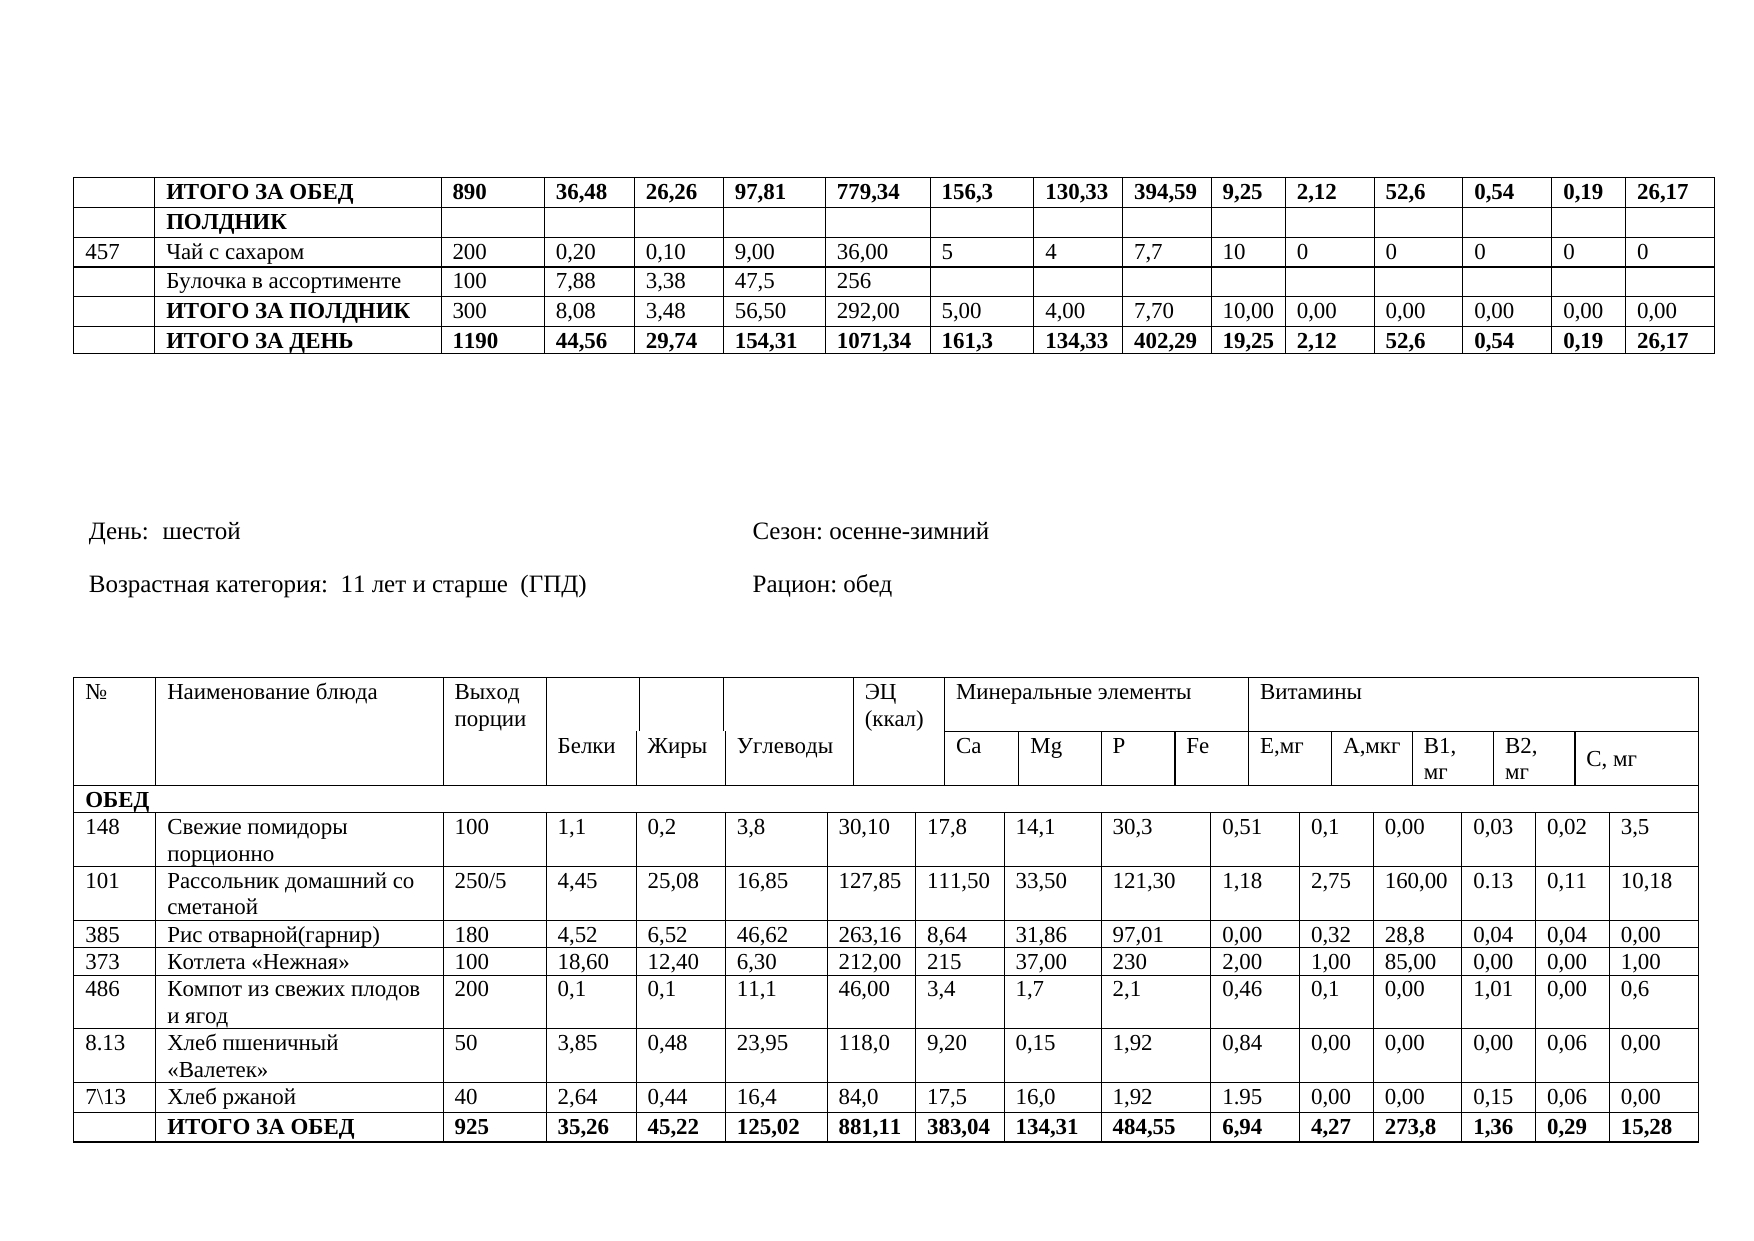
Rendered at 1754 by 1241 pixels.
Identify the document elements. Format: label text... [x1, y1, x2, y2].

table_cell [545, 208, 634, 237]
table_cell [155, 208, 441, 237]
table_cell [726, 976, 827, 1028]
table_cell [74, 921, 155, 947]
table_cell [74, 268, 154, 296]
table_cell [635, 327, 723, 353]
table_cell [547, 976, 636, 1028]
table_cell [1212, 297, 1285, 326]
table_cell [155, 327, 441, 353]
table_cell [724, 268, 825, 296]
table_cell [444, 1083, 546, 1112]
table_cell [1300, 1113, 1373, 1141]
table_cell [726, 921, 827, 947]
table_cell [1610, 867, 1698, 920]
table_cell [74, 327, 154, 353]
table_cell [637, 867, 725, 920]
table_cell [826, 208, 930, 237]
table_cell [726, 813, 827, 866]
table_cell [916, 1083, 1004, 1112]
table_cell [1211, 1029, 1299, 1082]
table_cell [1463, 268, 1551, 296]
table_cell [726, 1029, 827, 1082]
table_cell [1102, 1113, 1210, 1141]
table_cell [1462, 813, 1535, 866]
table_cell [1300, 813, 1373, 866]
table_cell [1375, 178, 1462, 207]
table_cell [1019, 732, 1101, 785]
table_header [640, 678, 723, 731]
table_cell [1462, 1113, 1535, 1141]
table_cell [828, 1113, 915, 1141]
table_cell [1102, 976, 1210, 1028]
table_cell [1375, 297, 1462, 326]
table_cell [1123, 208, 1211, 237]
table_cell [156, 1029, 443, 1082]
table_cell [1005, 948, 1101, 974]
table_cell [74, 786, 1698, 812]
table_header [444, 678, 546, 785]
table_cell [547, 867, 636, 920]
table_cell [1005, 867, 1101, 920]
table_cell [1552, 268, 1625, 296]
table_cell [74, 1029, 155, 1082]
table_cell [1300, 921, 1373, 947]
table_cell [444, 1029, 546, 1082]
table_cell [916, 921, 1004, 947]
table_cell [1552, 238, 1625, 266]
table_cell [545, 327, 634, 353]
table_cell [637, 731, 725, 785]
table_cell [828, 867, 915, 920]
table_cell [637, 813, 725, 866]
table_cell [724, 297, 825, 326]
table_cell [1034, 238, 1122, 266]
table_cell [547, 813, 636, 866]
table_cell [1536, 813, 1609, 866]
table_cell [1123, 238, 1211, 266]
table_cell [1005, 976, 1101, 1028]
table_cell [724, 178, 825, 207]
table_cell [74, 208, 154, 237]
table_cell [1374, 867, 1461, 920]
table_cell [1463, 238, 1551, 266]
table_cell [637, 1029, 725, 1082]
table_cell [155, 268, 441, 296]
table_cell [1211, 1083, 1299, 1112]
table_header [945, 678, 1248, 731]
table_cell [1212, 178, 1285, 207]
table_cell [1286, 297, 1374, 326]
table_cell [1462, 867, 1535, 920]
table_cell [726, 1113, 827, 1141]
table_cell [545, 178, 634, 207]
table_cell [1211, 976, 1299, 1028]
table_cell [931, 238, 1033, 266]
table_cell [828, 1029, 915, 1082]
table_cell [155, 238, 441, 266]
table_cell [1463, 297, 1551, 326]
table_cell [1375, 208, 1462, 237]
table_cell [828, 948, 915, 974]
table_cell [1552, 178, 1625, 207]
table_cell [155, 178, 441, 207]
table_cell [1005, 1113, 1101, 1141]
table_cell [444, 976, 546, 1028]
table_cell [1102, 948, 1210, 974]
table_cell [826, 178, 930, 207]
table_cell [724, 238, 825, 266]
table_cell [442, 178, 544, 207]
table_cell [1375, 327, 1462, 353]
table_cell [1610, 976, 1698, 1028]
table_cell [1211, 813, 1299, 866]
text День: шестой Сезон: осенне-зимний [89, 516, 1665, 544]
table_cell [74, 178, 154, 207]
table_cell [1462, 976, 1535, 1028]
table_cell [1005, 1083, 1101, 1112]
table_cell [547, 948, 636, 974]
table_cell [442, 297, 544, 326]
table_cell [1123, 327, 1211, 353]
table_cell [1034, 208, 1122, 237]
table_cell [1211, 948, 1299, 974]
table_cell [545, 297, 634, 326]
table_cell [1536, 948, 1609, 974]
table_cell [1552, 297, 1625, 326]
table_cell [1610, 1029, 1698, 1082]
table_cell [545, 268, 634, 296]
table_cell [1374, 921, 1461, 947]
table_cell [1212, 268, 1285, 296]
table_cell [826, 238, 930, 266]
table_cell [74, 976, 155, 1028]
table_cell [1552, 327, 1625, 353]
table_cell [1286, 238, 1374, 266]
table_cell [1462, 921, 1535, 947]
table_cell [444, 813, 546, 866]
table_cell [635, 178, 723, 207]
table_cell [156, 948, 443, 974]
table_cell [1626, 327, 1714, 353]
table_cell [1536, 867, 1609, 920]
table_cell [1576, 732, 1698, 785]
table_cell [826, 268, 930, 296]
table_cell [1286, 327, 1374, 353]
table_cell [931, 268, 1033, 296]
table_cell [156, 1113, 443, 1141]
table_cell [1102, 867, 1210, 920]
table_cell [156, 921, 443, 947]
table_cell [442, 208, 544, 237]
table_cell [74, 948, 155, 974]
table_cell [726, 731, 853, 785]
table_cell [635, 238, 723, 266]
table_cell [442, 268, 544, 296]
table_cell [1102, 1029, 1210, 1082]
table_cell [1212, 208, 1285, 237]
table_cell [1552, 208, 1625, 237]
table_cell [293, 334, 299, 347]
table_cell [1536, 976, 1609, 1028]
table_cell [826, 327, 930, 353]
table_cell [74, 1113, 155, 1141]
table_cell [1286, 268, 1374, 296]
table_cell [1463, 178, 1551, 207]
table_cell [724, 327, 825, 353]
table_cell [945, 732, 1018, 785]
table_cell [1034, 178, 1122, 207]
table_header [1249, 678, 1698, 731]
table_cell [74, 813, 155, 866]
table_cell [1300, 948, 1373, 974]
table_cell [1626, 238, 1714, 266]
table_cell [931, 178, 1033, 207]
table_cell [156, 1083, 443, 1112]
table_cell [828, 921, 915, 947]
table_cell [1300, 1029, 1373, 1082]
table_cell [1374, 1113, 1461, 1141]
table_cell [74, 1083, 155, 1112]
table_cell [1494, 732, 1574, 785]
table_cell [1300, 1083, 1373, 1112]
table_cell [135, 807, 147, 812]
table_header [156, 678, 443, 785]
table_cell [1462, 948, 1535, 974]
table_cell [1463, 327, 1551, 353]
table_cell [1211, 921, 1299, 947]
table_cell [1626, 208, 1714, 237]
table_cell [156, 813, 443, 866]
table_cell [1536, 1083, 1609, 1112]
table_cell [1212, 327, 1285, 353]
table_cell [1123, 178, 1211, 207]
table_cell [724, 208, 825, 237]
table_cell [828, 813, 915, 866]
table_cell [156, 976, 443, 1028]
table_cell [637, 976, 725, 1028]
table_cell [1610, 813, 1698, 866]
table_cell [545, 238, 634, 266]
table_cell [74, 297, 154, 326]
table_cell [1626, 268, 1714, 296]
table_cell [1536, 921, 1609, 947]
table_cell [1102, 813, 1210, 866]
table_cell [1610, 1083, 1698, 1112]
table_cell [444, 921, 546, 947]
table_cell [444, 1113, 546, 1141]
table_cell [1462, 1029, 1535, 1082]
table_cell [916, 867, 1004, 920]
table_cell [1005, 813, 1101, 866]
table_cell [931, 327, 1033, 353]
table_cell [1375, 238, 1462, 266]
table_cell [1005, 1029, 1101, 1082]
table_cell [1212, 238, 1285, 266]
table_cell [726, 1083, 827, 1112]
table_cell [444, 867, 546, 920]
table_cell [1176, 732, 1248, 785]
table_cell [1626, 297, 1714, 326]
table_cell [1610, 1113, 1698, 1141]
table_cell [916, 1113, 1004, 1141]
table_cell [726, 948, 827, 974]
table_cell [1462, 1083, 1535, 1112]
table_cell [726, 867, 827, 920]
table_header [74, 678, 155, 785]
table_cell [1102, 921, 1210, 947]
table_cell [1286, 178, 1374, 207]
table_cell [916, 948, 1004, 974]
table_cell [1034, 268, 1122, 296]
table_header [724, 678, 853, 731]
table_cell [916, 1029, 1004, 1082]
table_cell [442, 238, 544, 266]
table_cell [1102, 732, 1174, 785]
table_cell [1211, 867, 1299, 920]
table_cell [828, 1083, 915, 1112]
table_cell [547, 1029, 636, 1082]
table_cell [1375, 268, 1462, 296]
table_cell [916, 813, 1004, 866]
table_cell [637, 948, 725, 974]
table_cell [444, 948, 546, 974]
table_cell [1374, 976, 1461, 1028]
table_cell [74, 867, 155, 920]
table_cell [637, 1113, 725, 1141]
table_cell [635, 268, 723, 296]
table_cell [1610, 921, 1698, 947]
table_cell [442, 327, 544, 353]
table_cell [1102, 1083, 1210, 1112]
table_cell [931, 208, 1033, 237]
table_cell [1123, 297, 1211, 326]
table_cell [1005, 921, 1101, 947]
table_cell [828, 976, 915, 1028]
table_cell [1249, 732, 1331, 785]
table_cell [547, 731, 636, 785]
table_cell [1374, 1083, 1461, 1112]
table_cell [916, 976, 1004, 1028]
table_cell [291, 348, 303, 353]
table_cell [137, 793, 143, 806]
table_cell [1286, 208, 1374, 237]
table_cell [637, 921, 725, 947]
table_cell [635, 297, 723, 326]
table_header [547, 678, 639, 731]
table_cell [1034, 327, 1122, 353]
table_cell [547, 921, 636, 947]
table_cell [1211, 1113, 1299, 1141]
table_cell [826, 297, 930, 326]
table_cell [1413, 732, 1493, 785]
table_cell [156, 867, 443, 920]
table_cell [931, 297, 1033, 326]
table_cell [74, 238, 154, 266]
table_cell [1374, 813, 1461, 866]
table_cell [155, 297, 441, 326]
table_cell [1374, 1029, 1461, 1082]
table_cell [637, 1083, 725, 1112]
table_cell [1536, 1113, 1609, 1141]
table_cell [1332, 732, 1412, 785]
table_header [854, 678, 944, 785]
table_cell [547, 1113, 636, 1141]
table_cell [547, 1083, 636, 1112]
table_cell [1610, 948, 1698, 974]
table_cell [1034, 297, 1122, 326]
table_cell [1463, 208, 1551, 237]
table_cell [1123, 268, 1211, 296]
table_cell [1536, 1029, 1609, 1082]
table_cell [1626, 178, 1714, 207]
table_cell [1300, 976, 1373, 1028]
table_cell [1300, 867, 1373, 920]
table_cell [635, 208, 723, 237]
text Возрастная категория: 11 лет и старше (ГПД) Рацион: обед [89, 569, 1665, 598]
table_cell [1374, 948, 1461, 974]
